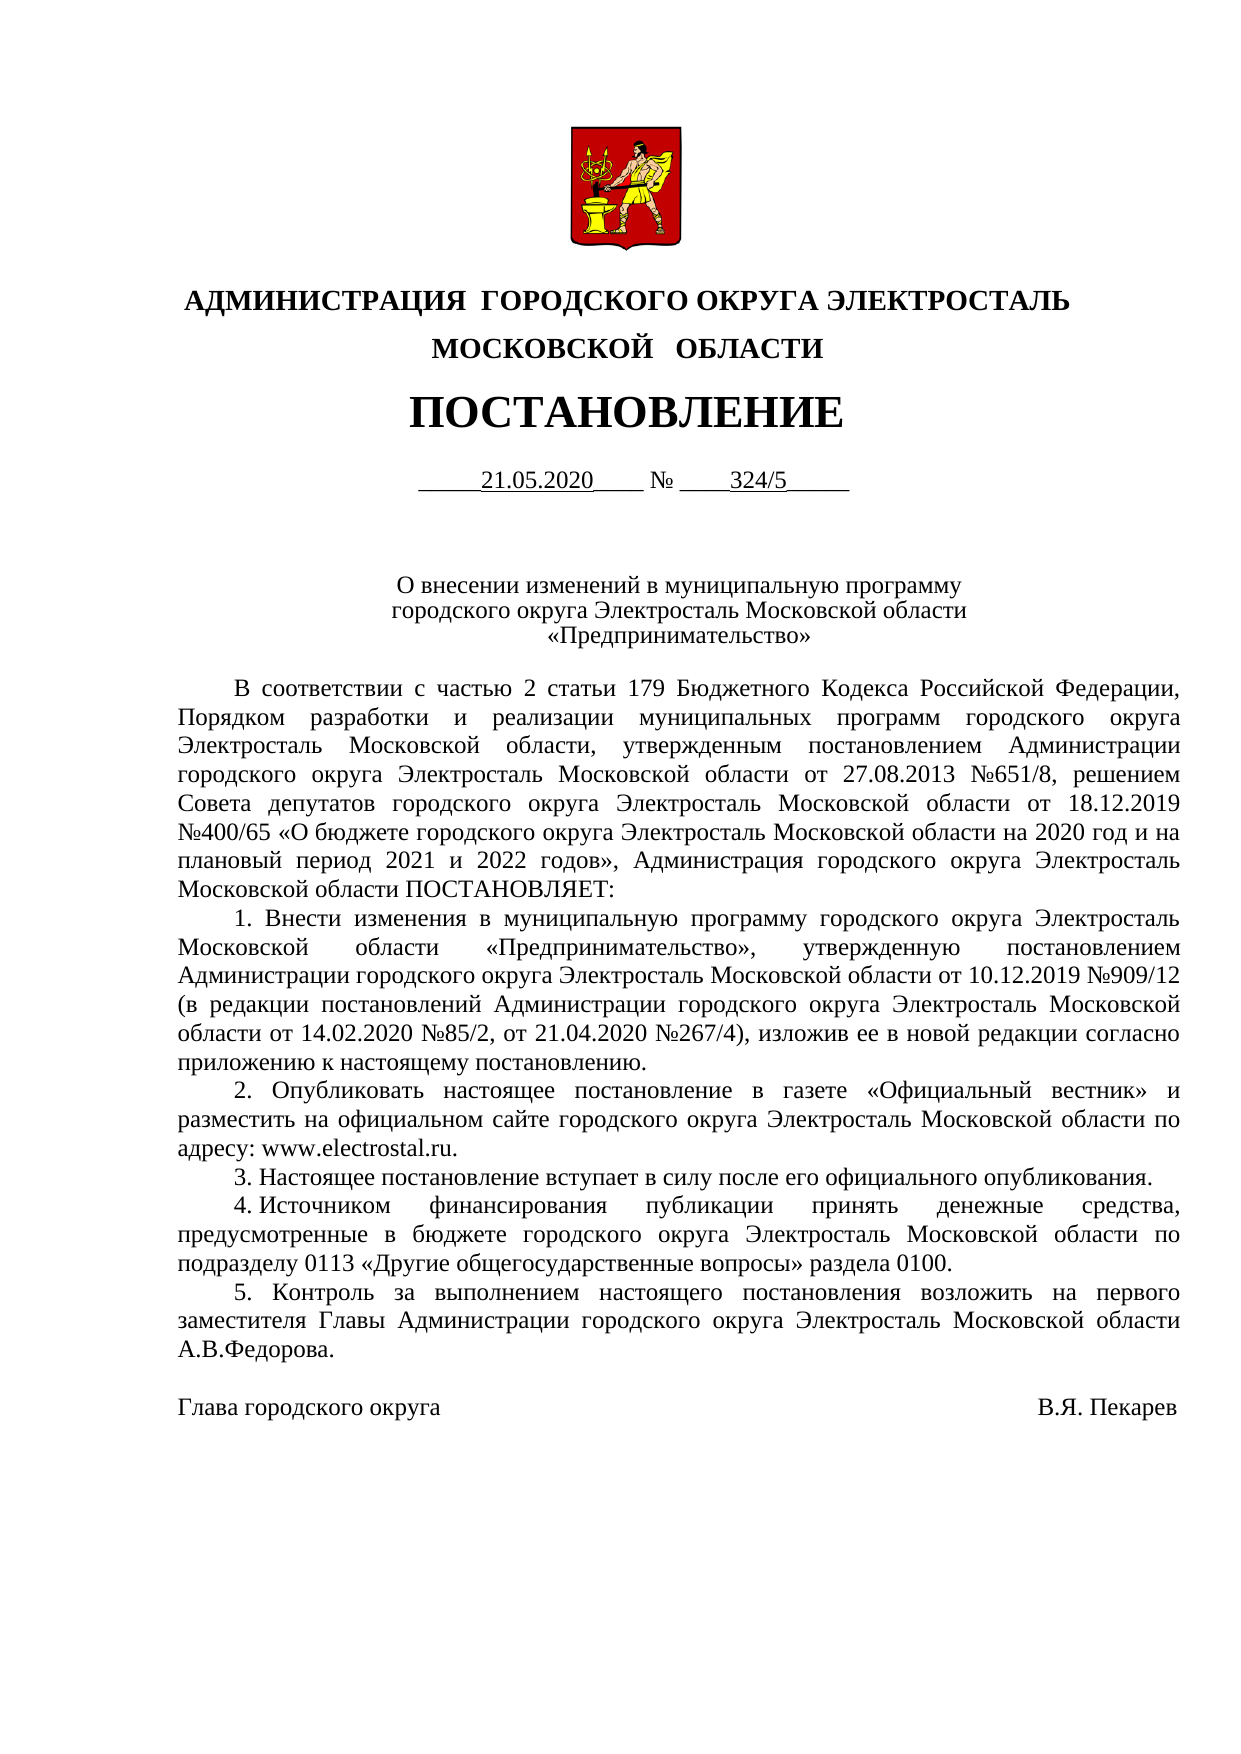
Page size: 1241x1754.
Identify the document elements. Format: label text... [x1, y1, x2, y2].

text ПОСТАНОВЛЕНИЕ [15, 384, 1240, 437]
text МОСКОВСКОЙ ОБЛАСТИ [15, 331, 1240, 365]
text 5. Контроль за выполнением настоящего постановления возложить на первого заместителя Главы Администрации городского округа Электросталь Московской области А.В.Федорова. [177, 1277, 1181, 1363]
text 3. Настоящее постановление вступает в силу после его официального опубликования. [177, 1162, 1181, 1191]
text «Предпринимательство» [177, 623, 1181, 648]
text В соответствии с частью 2 статьи 179 Бюджетного Кодекса Российской Федерации, Порядком разработки и реализации муниципальных программ городского округа Электросталь Московской области, утвержденным постановлением Администрации городского округа Электросталь Московской области от 27.08.2013 №651/8, решением Совета депутатов городского округа Электросталь Московской области от 18.12.2019 №400/65 «О бюджете городского округа Электросталь Московской области на 2020 год и на плановый период 2021 и 2022 годов», Администрация городского округа Электросталь Московской области ПОСТАНОВЛЯЕТ: [177, 673, 1181, 903]
text Глава городского округа В.Я. Пекарев [177, 1392, 1181, 1421]
text _____21.05.2020____ № ____324/5_____ [15, 466, 1240, 494]
text 1. Внести изменения в муниципальную программу городского округа Электросталь Московской области «Предпринимательство», утвержденную постановлением Администрации городского округа Электросталь Московской области от 10.12.2019 №909/12 (в редакции постановлений Администрации городского округа Электросталь Московской области от 14.02.2020 №85/2, от 21.04.2020 №267/4), изложив ее в новой редакции согласно приложению к настоящему постановлению. [177, 903, 1181, 1076]
text О внесении изменений в муниципальную программу [177, 573, 1181, 598]
picture [560, 118, 695, 255]
text городского округа Электросталь Московской области [177, 598, 1181, 623]
text АДМИНИСТРАЦИЯ ГОРОДСКОГО ОКРУГА ЭЛЕКТРОСТАЛЬ [15, 283, 1240, 317]
text 2. Опубликовать настоящее постановление в газете «Официальный вестник» и разместить на официальном сайте городского округа Электросталь Московской области по адресу: www.electrostal.ru. [177, 1076, 1181, 1162]
text 4. Источником финансирования публикации принять денежные средства, предусмотренные в бюджете городского округа Электросталь Московской области по подразделу 0113 «Другие общегосударственные вопросы» раздела 0100. [177, 1191, 1181, 1277]
